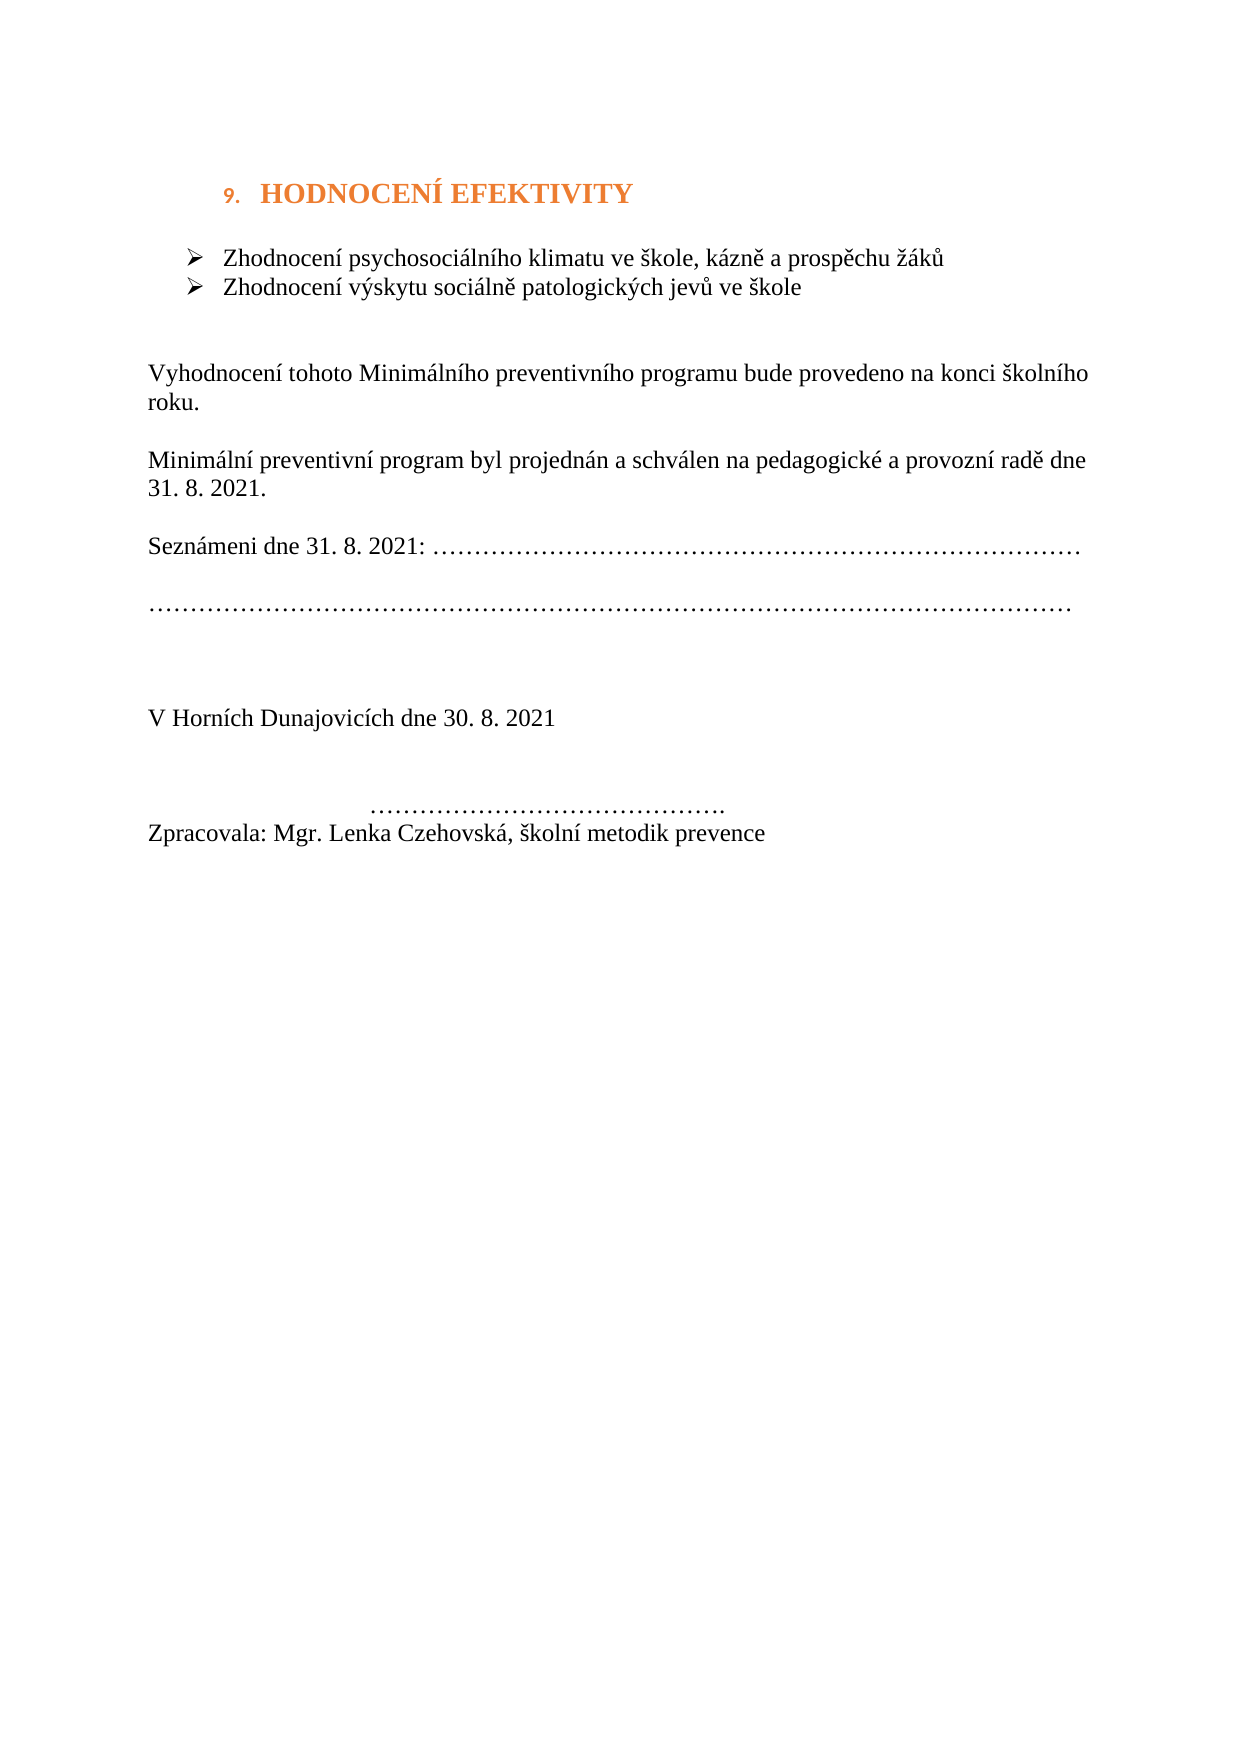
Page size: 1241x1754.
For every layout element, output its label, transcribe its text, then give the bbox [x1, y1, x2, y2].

text Zpracovala: Mgr. Lenka Czehovská, školní metodik prevence [148, 818, 1093, 847]
text Minimální preventivní program byl projednán a schválen na pedagogické a provozní radě dne 31. 8. 2021. [148, 445, 1093, 502]
list HODNOCENÍ EFEKTIVITY [223, 176, 1093, 210]
text V Horních Dunajovicích dne 30. 8. 2021 [148, 703, 1093, 732]
list Zhodnocení výskytu sociálně patologických jevů ve škole [185, 272, 1093, 301]
text ………………………………………………………………………………………………… [148, 588, 1093, 617]
list Zhodnocení psychosociálního klimatu ve škole, kázně a prospěchu žáků [185, 243, 1093, 272]
text ……………………………………. [295, 790, 1093, 818]
text Vyhodnocení tohoto Minimálního preventivního programu bude provedeno na konci školního roku. [148, 358, 1093, 416]
text Seznámeni dne 31. 8. 2021: …………………………………………………………………… [148, 531, 1093, 560]
